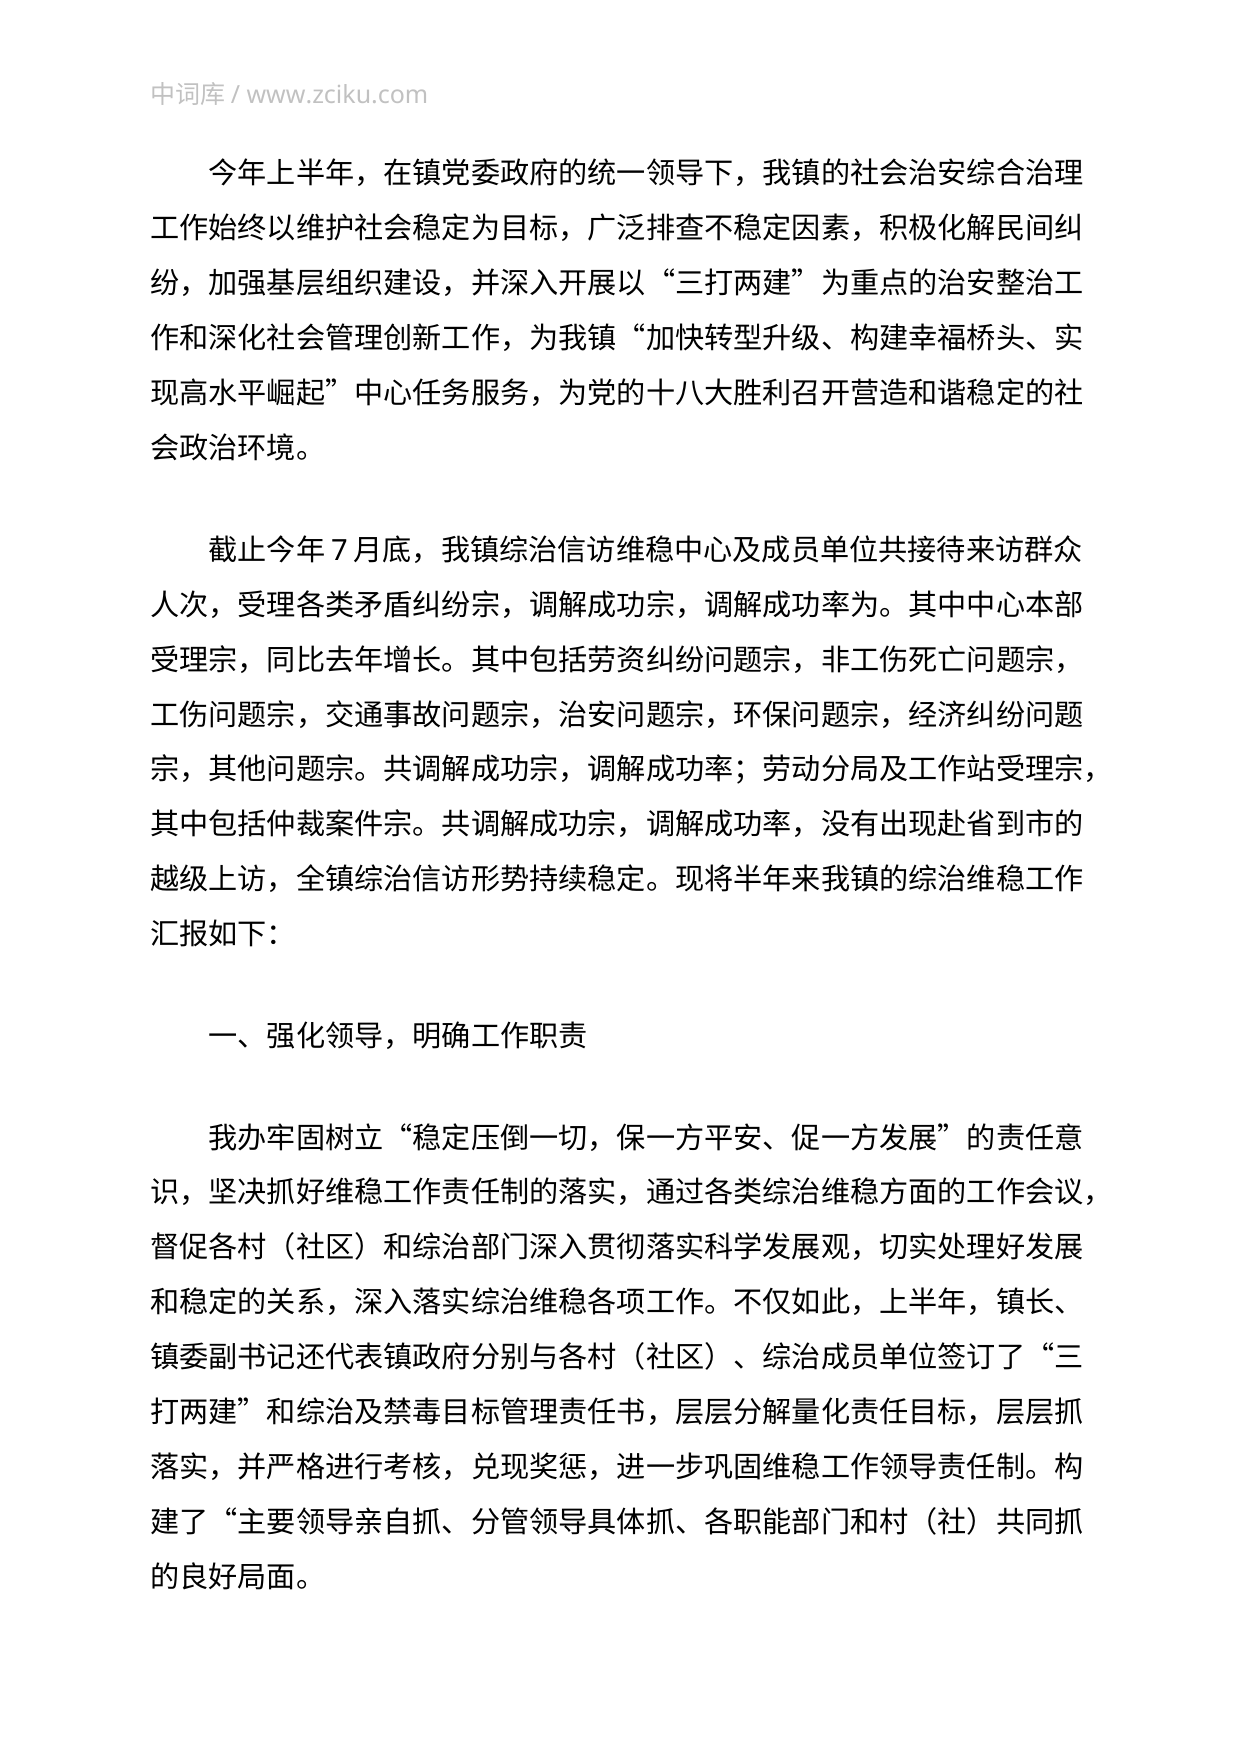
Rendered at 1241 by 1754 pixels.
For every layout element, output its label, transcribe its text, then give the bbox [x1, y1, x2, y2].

text 截止今年7月底，我镇综治信访维稳中心及成员单位共接待来访群众人次，受理各类矛盾纠纷宗，调解成功宗，调解成功率为。其中中心本部受理宗，同比去年增长。其中包括劳资纠纷问题宗，非工伤死亡问题宗，工伤问题宗，交通事故问题宗，治安问题宗，环保问题宗，经济纠纷问题宗，其他问题宗。共调解成功宗，调解成功率；劳动分局及工作站受理宗，其中包括仲裁案件宗。共调解成功宗，调解成功率，没有出现赴省到市的越级上访，全镇综治信访形势持续稳定。现将半年来我镇的综治维稳工作汇报如下： [150, 526, 1090, 953]
text 今年上半年，在镇党委政府的统一领导下，我镇的社会治安综合治理工作始终以维护社会稳定为目标，广泛排查不稳定因素，积极化解民间纠纷，加强基层组织建设，并深入开展以“三打两建”为重点的治安整治工作和深化社会管理创新工作，为我镇“加快转型升级、构建幸福桥头、实现高水平崛起”中心任务服务，为党的十八大胜利召开营造和谐稳定的社会政治环境。 [150, 150, 1090, 467]
text 一、强化领导，明确工作职责 [150, 1012, 1090, 1055]
text 我办牢固树立“稳定压倒一切，保一方平安、促一方发展”的责任意识，坚决抓好维稳工作责任制的落实，通过各类综治维稳方面的工作会议，督促各村（社区）和综治部门深入贯彻落实科学发展观，切实处理好发展和稳定的关系，深入落实综治维稳各项工作。不仅如此，上半年，镇长、镇委副书记还代表镇政府分别与各村（社区）、综治成员单位签订了“三打两建”和综治及禁毒目标管理责任书，层层分解量化责任目标，层层抓落实，并严格进行考核，兑现奖惩，进一步巩固维稳工作领导责任制。构建了“主要领导亲自抓、分管领导具体抓、各职能部门和村（社）共同抓的良好局面。 [150, 1114, 1090, 1596]
